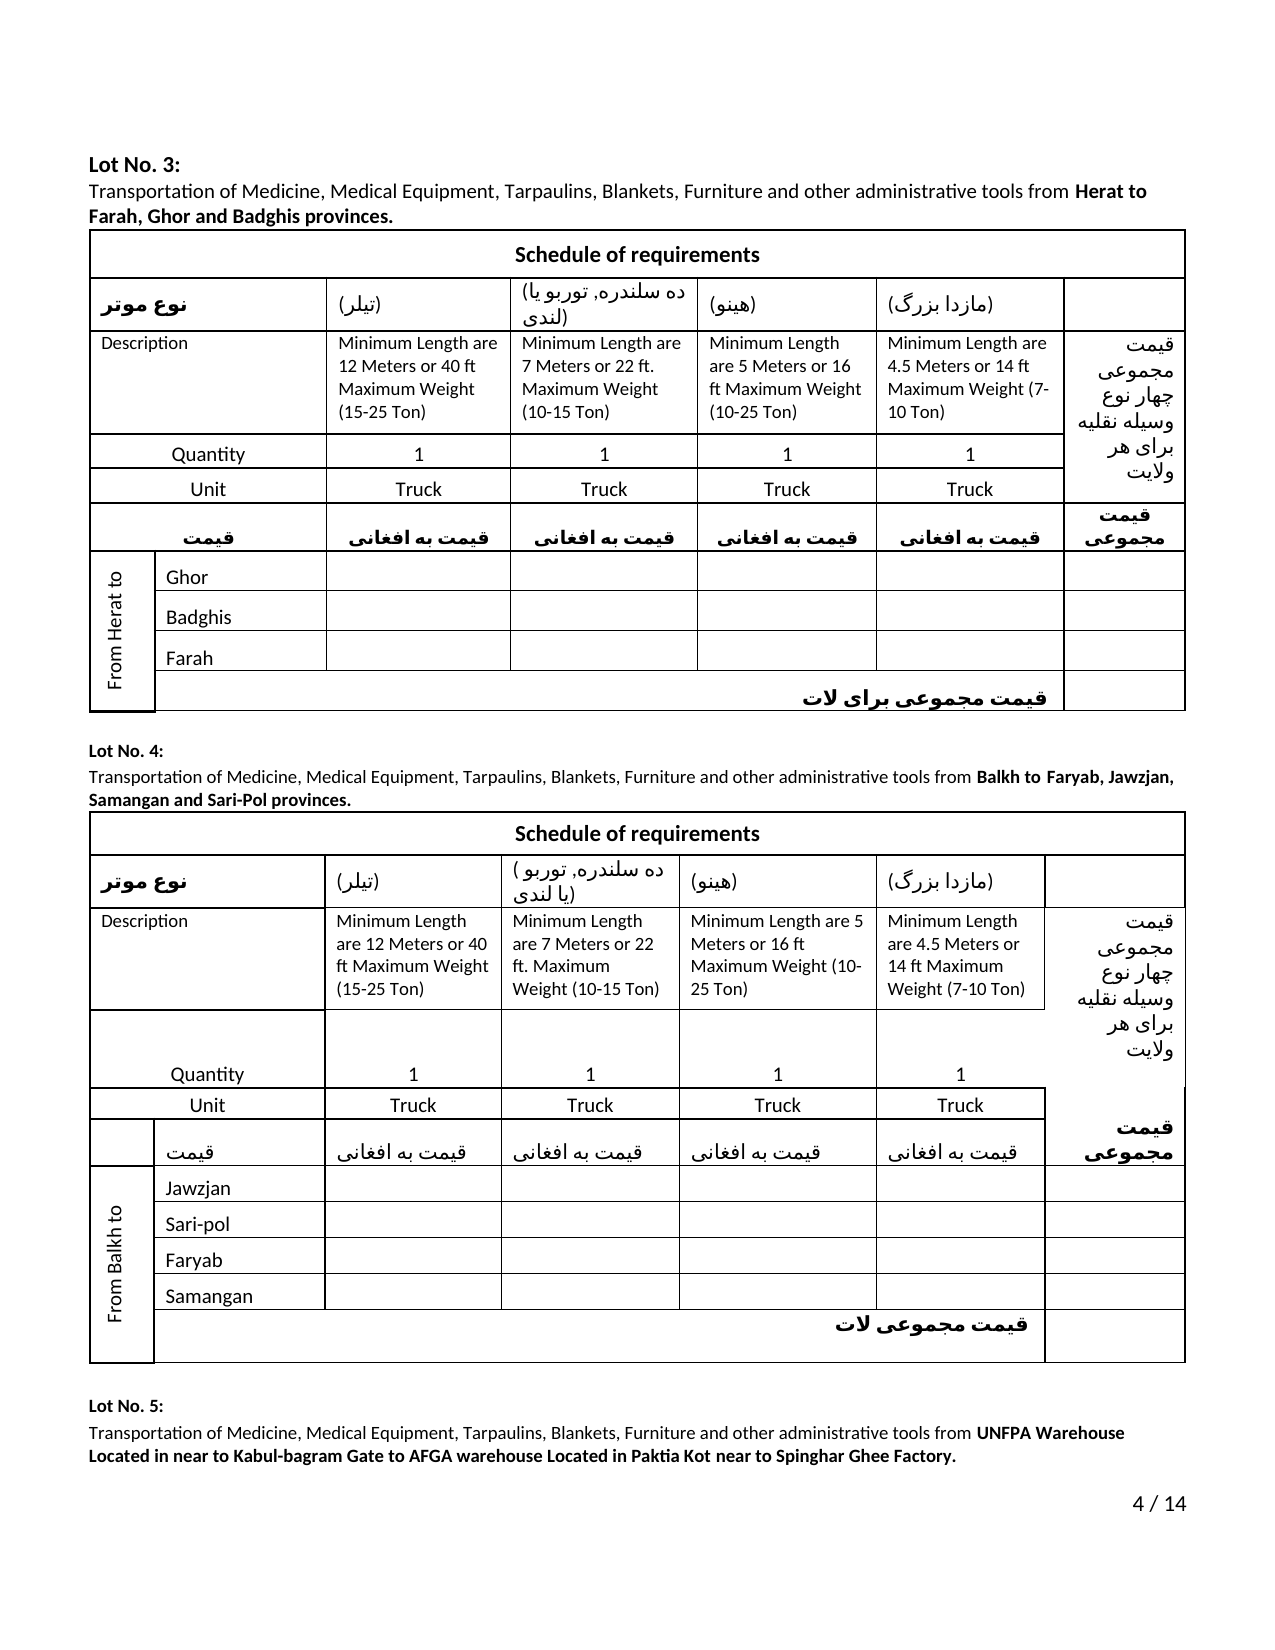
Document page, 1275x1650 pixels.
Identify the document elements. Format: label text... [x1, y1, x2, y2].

table_cell 1 [511, 435, 697, 467]
table_cell قیمت به افغانی [326, 1120, 501, 1165]
table_cell 1 [327, 435, 510, 467]
table_cell 1 [877, 435, 1063, 467]
table_cell [502, 1202, 679, 1237]
table_cell [511, 631, 697, 670]
table_cell [680, 1274, 876, 1309]
table_cell [877, 1238, 1044, 1273]
text Transportation of Medicine, Medical Equipment, Tarpaulins, Blankets, Furniture and other administrative tools from Herat to Farah, Ghor and Badghis provinces. [89, 178, 1186, 229]
table_cell [698, 552, 876, 590]
table_cell Samangan [155, 1274, 324, 1309]
table_cell Jawzjan [155, 1166, 324, 1201]
table_cell [1046, 1238, 1184, 1273]
table_cell [326, 1166, 501, 1201]
table_cell 1 [698, 435, 876, 467]
table_cell [680, 1202, 876, 1237]
table_cell (هینو) [680, 856, 876, 907]
table_cell قیمت مجموعی [1046, 1087, 1184, 1165]
table_header Schedule of requirements [91, 231, 1184, 277]
table_cell Minimum Length are 5 Meters or 16 ft Maximum Weight (10-25 Ton) [680, 908, 876, 1009]
table_cell [877, 1166, 1044, 1201]
table_cell قیمت به افغانی [327, 504, 510, 549]
table_cell [698, 591, 876, 630]
table_cell [1046, 1310, 1184, 1362]
table_cell (ده سلندره, توربو یا لندی) [502, 856, 679, 907]
table_cell Minimum Length are 4.5 Meters or 14 ft Maximum Weight (7-10 Ton) [877, 908, 1044, 1009]
table_cell Truck [502, 1089, 679, 1118]
text Transportation of Medicine, Medical Equipment, Tarpaulins, Blankets, Furniture and other administrative tools from UNFPA Warehouse Located in near to Kabul-bagram Gate to AFGA warehouse Located in Paktia Kot near to Spinghar Ghee Factory. [89, 1421, 1186, 1467]
table_cell [680, 1166, 876, 1201]
table_cell 1 [502, 1010, 679, 1087]
table_cell [502, 1274, 679, 1309]
table_cell قیمت [155, 1120, 324, 1165]
table_cell Truck [327, 469, 510, 502]
table_cell قیمت به افغانی [680, 1120, 876, 1165]
table_header Schedule of requirements [91, 813, 1184, 854]
table_cell قیمت [91, 504, 326, 549]
table_cell [877, 591, 1063, 630]
table_cell [1065, 591, 1184, 630]
table_cell [1046, 856, 1184, 907]
table_cell [91, 1120, 153, 1165]
text Transportation of Medicine, Medical Equipment, Tarpaulins, Blankets, Furniture and other administrative tools from Balkh to Faryab, Jawzjan, Samangan and Sari-Pol provinces. [89, 765, 1186, 811]
table_cell 1 [680, 1010, 876, 1087]
table_cell [502, 1166, 679, 1201]
table_cell Truck [877, 469, 1063, 502]
table_cell [1046, 1274, 1184, 1309]
table_cell نوع موتر [91, 279, 326, 329]
table_cell Minimum Length are 12 Meters or 40 ft Maximum Weight (15-25 Ton) [327, 332, 510, 432]
table_cell Unit [91, 469, 326, 502]
subtitle Lot No. 3: [89, 150, 1186, 178]
table_cell [877, 552, 1063, 590]
table_cell (تیلر) [326, 856, 501, 907]
table_cell Sari-pol [155, 1202, 324, 1237]
table_cell Farah [156, 631, 326, 670]
table_cell Minimum Length are 5 Meters or 16 ft Maximum Weight (10-25 Ton) [698, 332, 876, 432]
table_cell (مازدا بزرگ) [877, 856, 1044, 907]
table_cell Badghis [156, 591, 326, 630]
table_cell [877, 631, 1063, 670]
text Lot No. 5: [89, 1395, 1186, 1418]
table_cell Description [91, 332, 326, 432]
table_cell قیمت به افغانی [877, 504, 1063, 549]
table_cell قیمت به افغانی [502, 1120, 679, 1165]
table_cell [1065, 552, 1184, 590]
table_cell (مازدا بزرگ) [877, 279, 1063, 329]
table_cell Quantity [91, 435, 326, 467]
table_cell Truck [511, 469, 697, 502]
table_cell قیمت مجموعی چهار نوع وسیله نقلیه برای هر ولایت [1045, 908, 1185, 1087]
table_cell [502, 1238, 679, 1273]
table_cell Truck [680, 1089, 876, 1118]
table_cell Ghor [156, 552, 326, 590]
table_cell Minimum Length are 12 Meters or 40 ft Maximum Weight (15-25 Ton) [326, 908, 501, 1009]
table_cell [877, 1202, 1044, 1237]
table_cell Truck [698, 469, 876, 502]
table_cell [327, 591, 510, 630]
table_cell [1046, 1166, 1184, 1201]
table_cell [1046, 1202, 1184, 1237]
table_cell [326, 1202, 501, 1237]
table_cell [698, 631, 876, 670]
table_cell [327, 631, 510, 670]
table_cell [680, 1238, 876, 1273]
table_cell (ده سلندره, توربو یا لندی) [511, 279, 697, 329]
table_cell [327, 552, 510, 590]
table_cell [511, 552, 697, 590]
table_cell قیمت به افغانی [877, 1120, 1044, 1165]
table_cell قیمت مجموعی چهار نوع وسیله نقلیه برای هر ولایت [1065, 332, 1184, 502]
table_cell قیمت مجموعی لات [155, 1310, 1044, 1362]
table_cell Unit [91, 1089, 324, 1118]
table_cell 1 [326, 1010, 501, 1087]
table_cell قیمت مجموعی [1065, 504, 1184, 549]
table_cell قیمت مجموعی برای لات [156, 671, 1063, 710]
table_cell Minimum Length are 7 Meters or 22 ft. Maximum Weight (10-15 Ton) [511, 332, 697, 432]
table_cell Minimum Length are 7 Meters or 22 ft. Maximum Weight (10-15 Ton) [502, 908, 679, 1009]
table_cell From Herat to [91, 552, 154, 710]
table_cell (هینو) [698, 279, 876, 329]
table_cell [1065, 631, 1184, 670]
table_cell [1065, 279, 1184, 329]
table_cell 1 [877, 1010, 1045, 1087]
table_cell [326, 1274, 501, 1309]
table_cell Description [91, 909, 324, 1009]
table_cell [511, 591, 697, 630]
table_cell From Balkh to [91, 1167, 153, 1362]
text Lot No. 4: [89, 739, 1186, 762]
table_cell Quantity [91, 1011, 324, 1087]
table_cell قیمت به افغانی [511, 504, 697, 549]
table_cell [326, 1238, 501, 1273]
table_cell قیمت به افغانی [698, 504, 876, 549]
table_cell Faryab [155, 1238, 324, 1273]
table_cell (تیلر) [327, 279, 510, 329]
table_cell نوع موتر [91, 856, 324, 907]
table_cell [877, 1274, 1044, 1309]
table_cell Truck [326, 1089, 501, 1118]
table_cell [1065, 671, 1184, 710]
table_cell Minimum Length are 4.5 Meters or 14 ft Maximum Weight (7-10 Ton) [877, 332, 1063, 432]
table_cell Truck [877, 1089, 1044, 1118]
